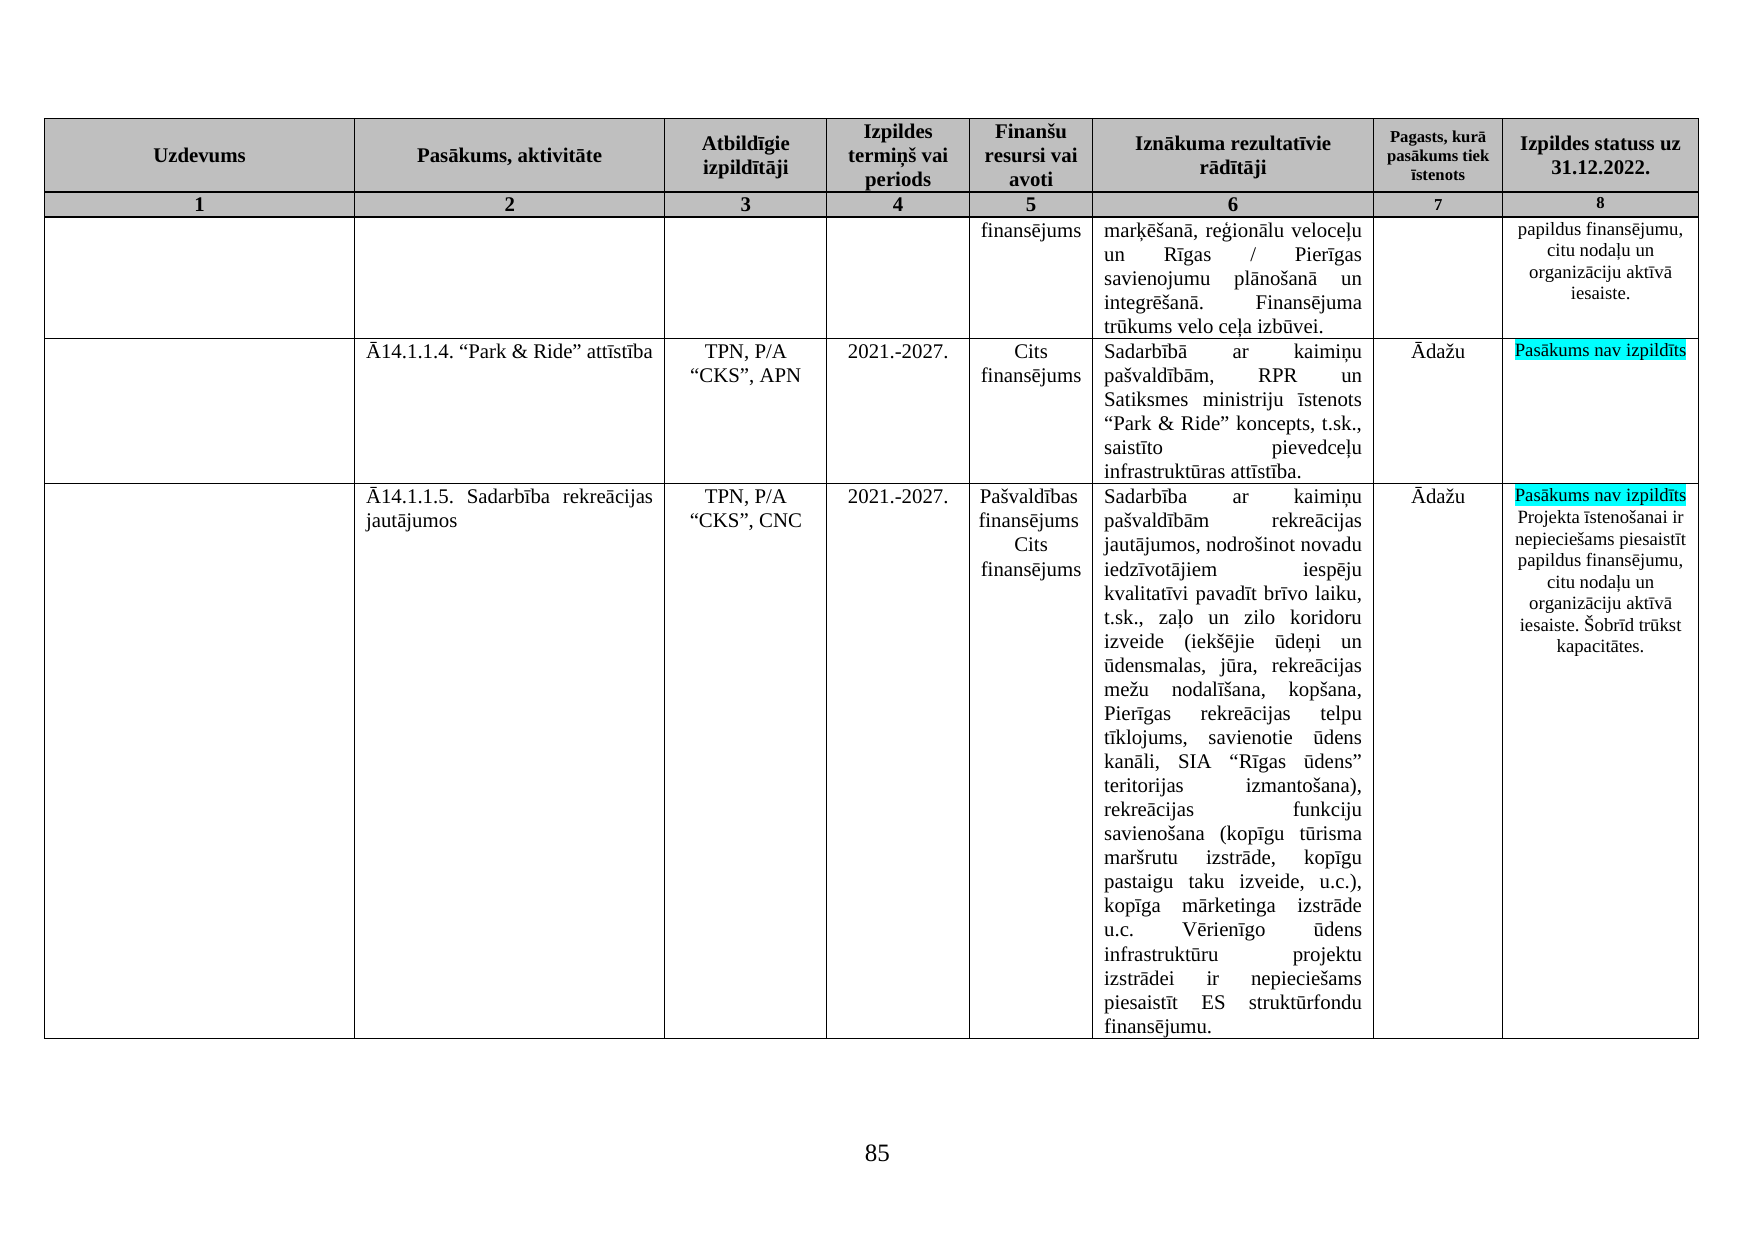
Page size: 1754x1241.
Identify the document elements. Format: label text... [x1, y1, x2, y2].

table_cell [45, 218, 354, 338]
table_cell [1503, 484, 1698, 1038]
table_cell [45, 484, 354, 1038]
table_header Pasākums, aktivitāte [355, 119, 664, 191]
table_header Finanšu resursi vai avoti [970, 119, 1092, 191]
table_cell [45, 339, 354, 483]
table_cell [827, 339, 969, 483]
table_header Iznākuma rezultatīvie rādītāji [1093, 119, 1373, 191]
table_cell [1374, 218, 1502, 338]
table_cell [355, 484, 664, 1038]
table_header Izpildes statuss uz 31.12.2022. [1503, 119, 1698, 191]
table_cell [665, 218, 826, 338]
table_cell 7 [1374, 193, 1502, 216]
table_cell 1 [45, 193, 354, 216]
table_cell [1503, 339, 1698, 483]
table_cell 8 [1503, 193, 1698, 216]
table_cell 5 [970, 193, 1092, 216]
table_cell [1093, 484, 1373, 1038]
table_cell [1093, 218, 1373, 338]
table_cell 3 [665, 193, 826, 216]
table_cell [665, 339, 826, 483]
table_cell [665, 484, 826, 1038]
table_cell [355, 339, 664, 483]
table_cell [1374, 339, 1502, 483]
table_header Uzdevums [45, 119, 354, 191]
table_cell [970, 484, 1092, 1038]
table_header Pagasts, kurā pasākums tiek īstenots [1374, 119, 1502, 191]
table_header Atbildīgie izpildītāji [665, 119, 826, 191]
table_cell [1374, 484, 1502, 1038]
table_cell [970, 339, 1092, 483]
table_cell 2 [355, 193, 664, 216]
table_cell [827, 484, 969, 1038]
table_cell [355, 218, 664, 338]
table_cell 4 [827, 193, 969, 216]
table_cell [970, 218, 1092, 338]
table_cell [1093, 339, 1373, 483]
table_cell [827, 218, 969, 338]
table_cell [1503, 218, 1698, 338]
table_cell 6 [1093, 193, 1373, 216]
table_header Izpildes termiņš vai periods [827, 119, 969, 191]
